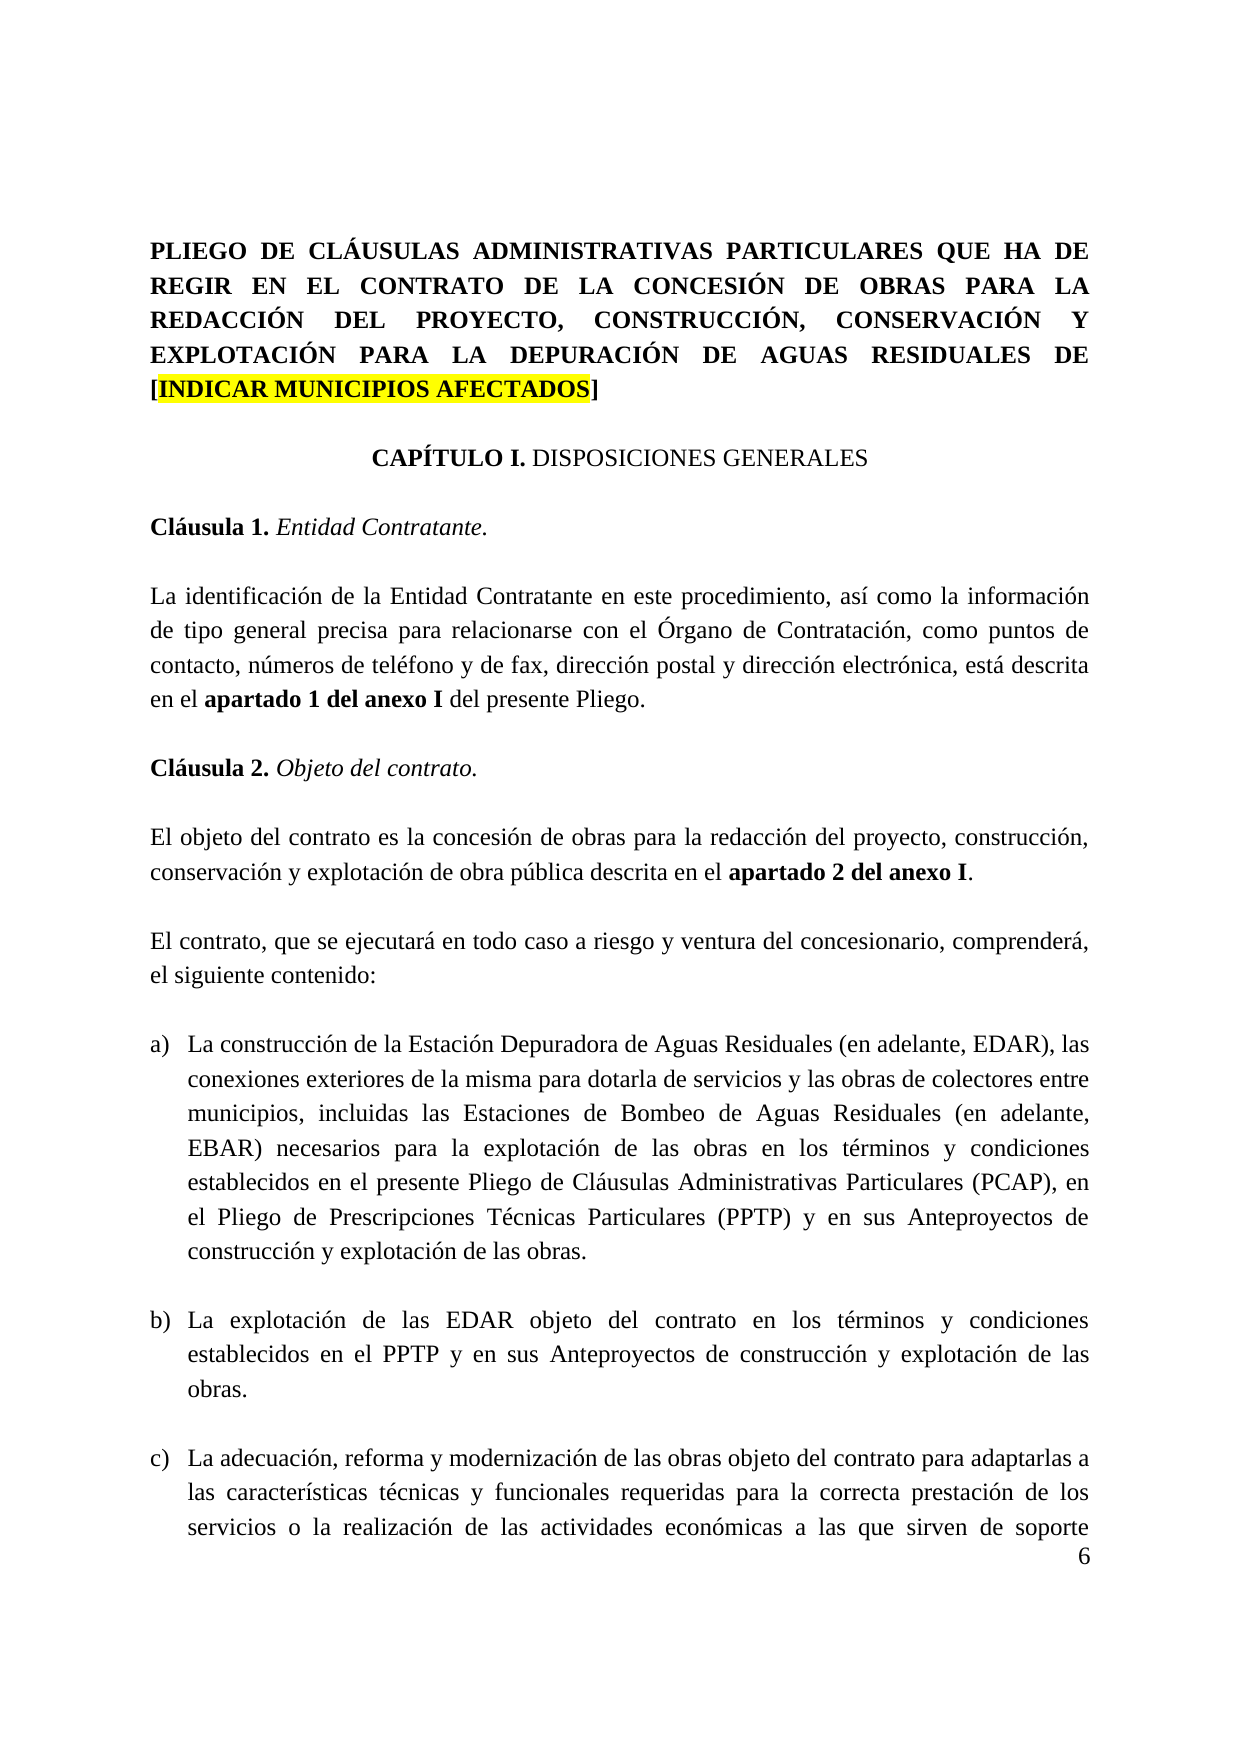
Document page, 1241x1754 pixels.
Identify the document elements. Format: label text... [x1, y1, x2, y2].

text PLIEGO DE CLÁUSULAS ADMINISTRATIVAS PARTICULARES QUE HA DE REGIR EN EL CONTRATO DE LA CONCESIÓN DE OBRAS PARA LA REDACCIÓN DEL PROYECTO, CONSTRUCCIÓN, CONSERVACIÓN Y EXPLOTACIÓN PARA LA DEPURACIÓN DE AGUAS RESIDUALES DE [INDICAR MUNICIPIOS AFECTADOS] [150, 236, 1090, 403]
text El objeto del contrato es la concesión de obras para la redacción del proyecto, construcción, conservación y explotación de obra pública descrita en el apartado 2 del anexo I. [150, 822, 1090, 886]
text Cláusula 1. Entidad Contratante. [150, 512, 1090, 541]
text El contrato, que se ejecutará en todo caso a riesgo y ventura del concesionario, comprenderá, el siguiente contenido: [150, 926, 1090, 989]
list La explotación de las EDAR objeto del contrato en los términos y condiciones establecidos en el PPTP y en sus Anteproyectos de construcción y explotación de las obras. [150, 1305, 1090, 1403]
list La construcción de la Estación Depuradora de Aguas Residuales (en adelante, EDAR), las conexiones exteriores de la misma para dotarla de servicios y las obras de colectores entre municipios, incluidas las Estaciones de Bombeo de Aguas Residuales (en adelante, EBAR) necesarios para la explotación de las obras en los términos y condiciones establecidos en el presente Pliego de Cláusulas Administrativas Particulares (PCAP), en el Pliego de Prescripciones Técnicas Particulares (PPTP) y en sus Anteproyectos de construcción y explotación de las obras. [150, 1029, 1090, 1265]
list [150, 1443, 1090, 1541]
text Cláusula 2. Objeto del contrato. [150, 753, 1090, 782]
text La identificación de la Entidad Contratante en este procedimiento, así como la información de tipo general precisa para relacionarse con el Órgano de Contratación, como puntos de contacto, números de teléfono y de fax, dirección postal y dirección electrónica, está descrita en el apartado 1 del anexo I del presente Pliego. [150, 581, 1090, 713]
text CAPÍTULO I. DISPOSICIONES GENERALES [150, 443, 1090, 472]
